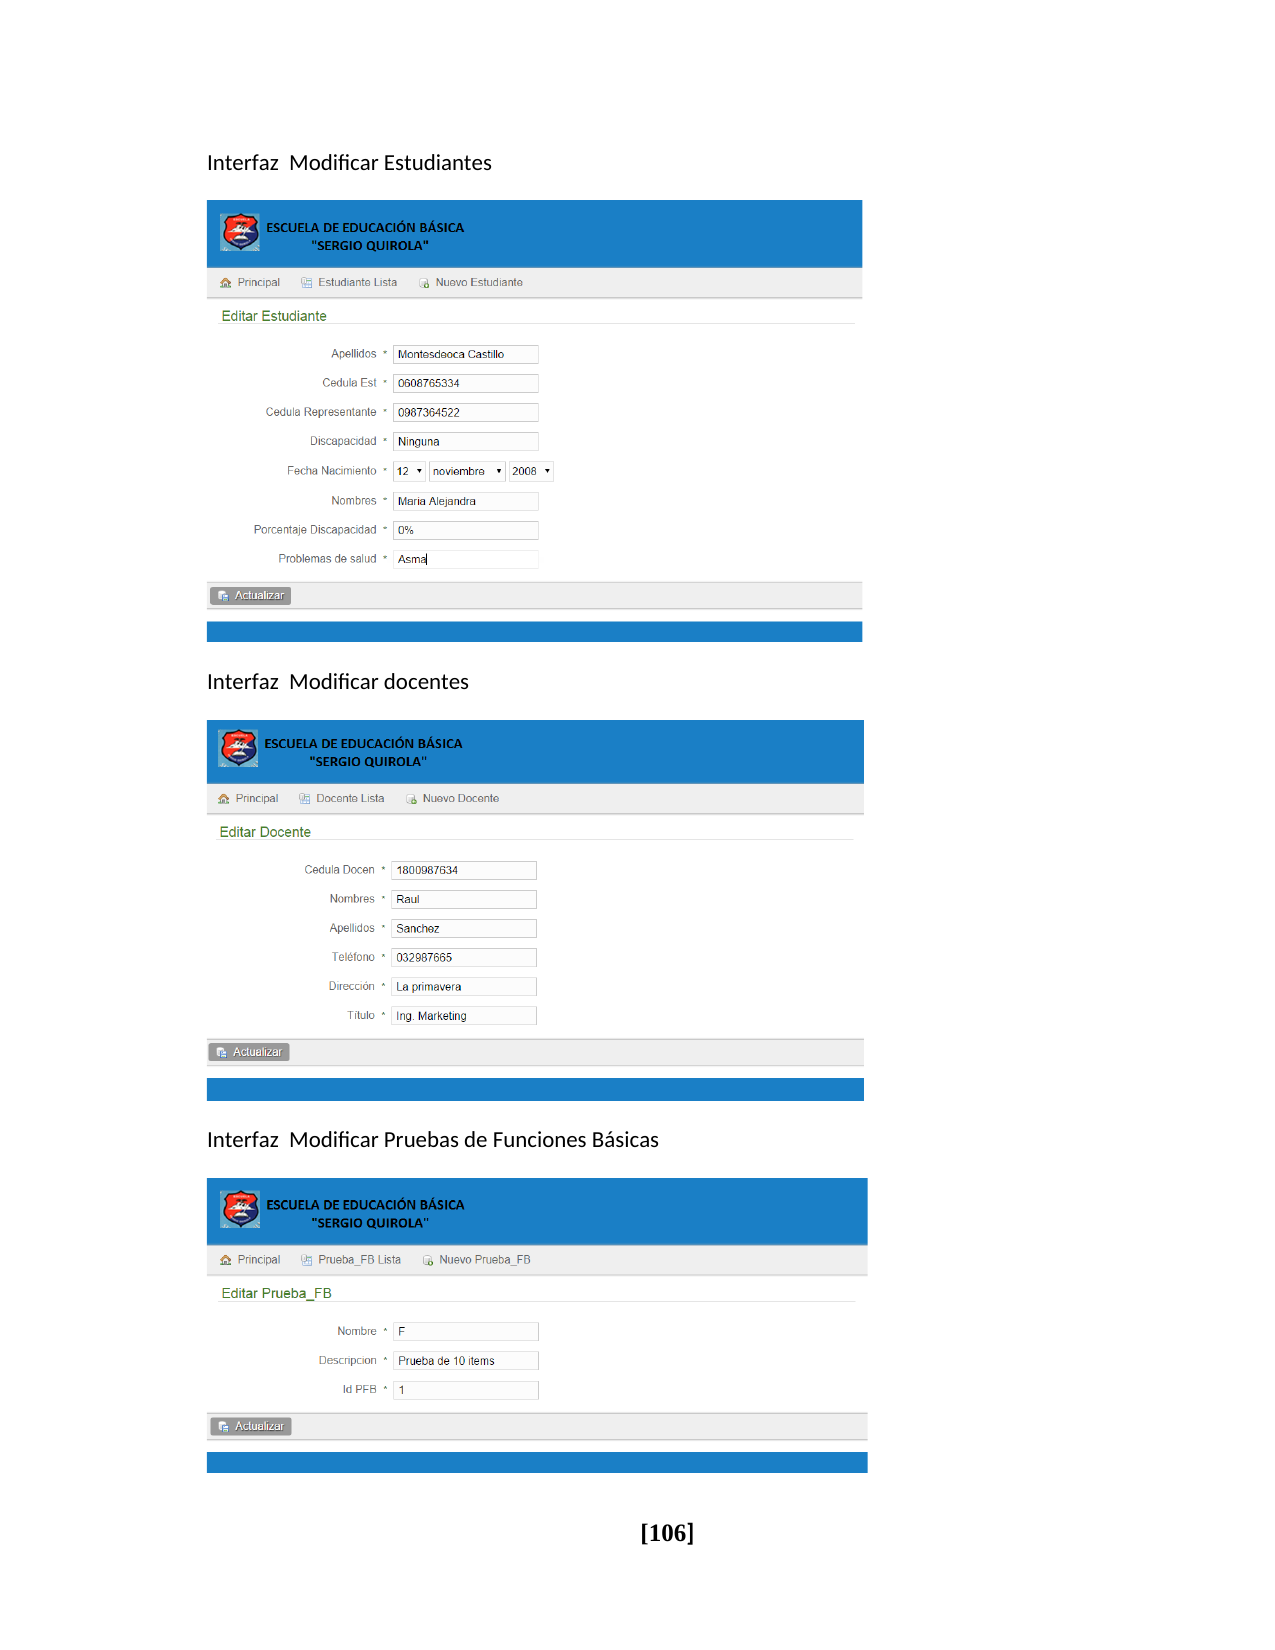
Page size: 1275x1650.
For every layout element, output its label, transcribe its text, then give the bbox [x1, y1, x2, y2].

text Interfaz Modificar docentes [207, 667, 1127, 695]
picture [206, 1178, 868, 1473]
text Interfaz Modificar Pruebas de Funciones Básicas [207, 1125, 1127, 1153]
text Interfaz Modificar Estudiantes [207, 148, 1127, 176]
picture [206, 720, 864, 1101]
picture [206, 200, 863, 642]
